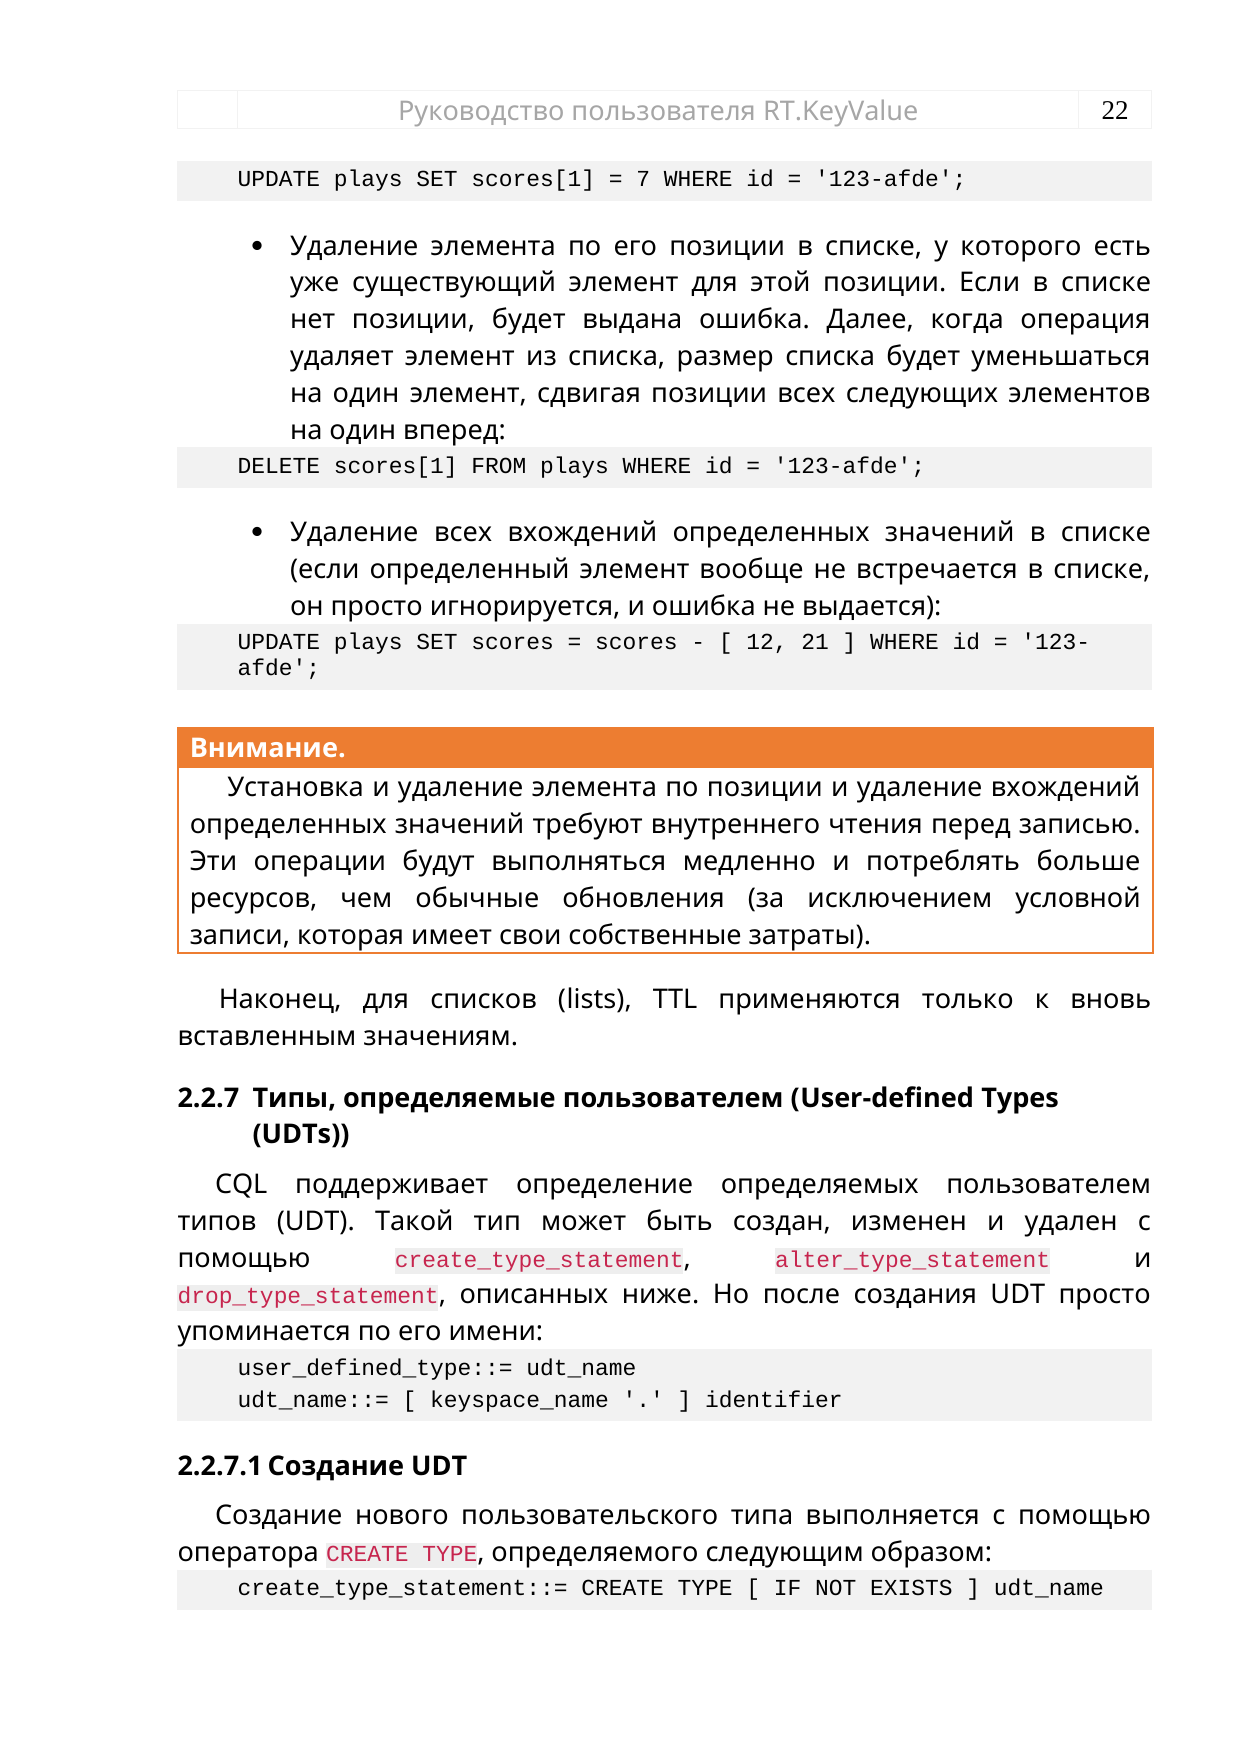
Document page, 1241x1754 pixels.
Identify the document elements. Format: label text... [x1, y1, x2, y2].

text Создание UDT [177, 1446, 1152, 1483]
text Создание нового пользовательского типа выполняется с помощью оператора CREATE TYPE, определяемого следующим образом: [177, 1496, 1152, 1569]
table_header DELETE scores[1] FROM plays WHERE id = '123-afde'; [178, 448, 1151, 487]
text CQL поддерживает определение определяемых пользователем типов (UDT). Такой тип может быть создан, изменен и удален с помощью create_type_statement, alter_type_statement и drop_type_statement, описанных ниже. Но после создания UDT просто упоминается по его имени: [177, 1164, 1152, 1349]
list Удаление элемента по его позиции в списке, у которого есть уже существующий элемент для этой позиции. Если в списке нет позиции, будет выдана ошибка. Далее, когда операция удаляет элемент из списка, размер списка будет уменьшаться на один элемент, сдвигая позиции всех следующих элементов на один вперед: [252, 226, 1152, 447]
table_cell Установка и удаление элемента по позиции и удаление вхождений определенных значений требуют внутреннего чтения перед записью. Эти операции будут выполняться медленно и потреблять больше ресурсов, чем обычные обновления (за исключением условной записи, которая имеет свои собственные затраты). [179, 768, 1152, 952]
text Типы, определяемые пользователем (User-defined Types (UDTs)) [177, 1078, 1152, 1152]
table_header UPDATE plays SET scores[1] = 7 WHERE id = '123-afde'; [178, 162, 1151, 200]
list Удаление всех вхождений определенных значений в списке (если определенный элемент вообще не встречается в списке, он просто игнорируется, и ошибка не выдается): [252, 513, 1152, 623]
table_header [178, 1571, 1151, 1609]
table_header UPDATE plays SET scores = scores - [ 12, 21 ] WHERE id = '123-afde'; [178, 625, 1151, 689]
table_header Внимание. [179, 729, 1152, 766]
table_header user_defined_type::= udt_name udt_name::= [ keyspace_name '.' ] identifier [178, 1350, 1151, 1420]
text Наконец, для списков (lists), TTL применяются только к вновь вставленным значениям. [177, 979, 1152, 1053]
